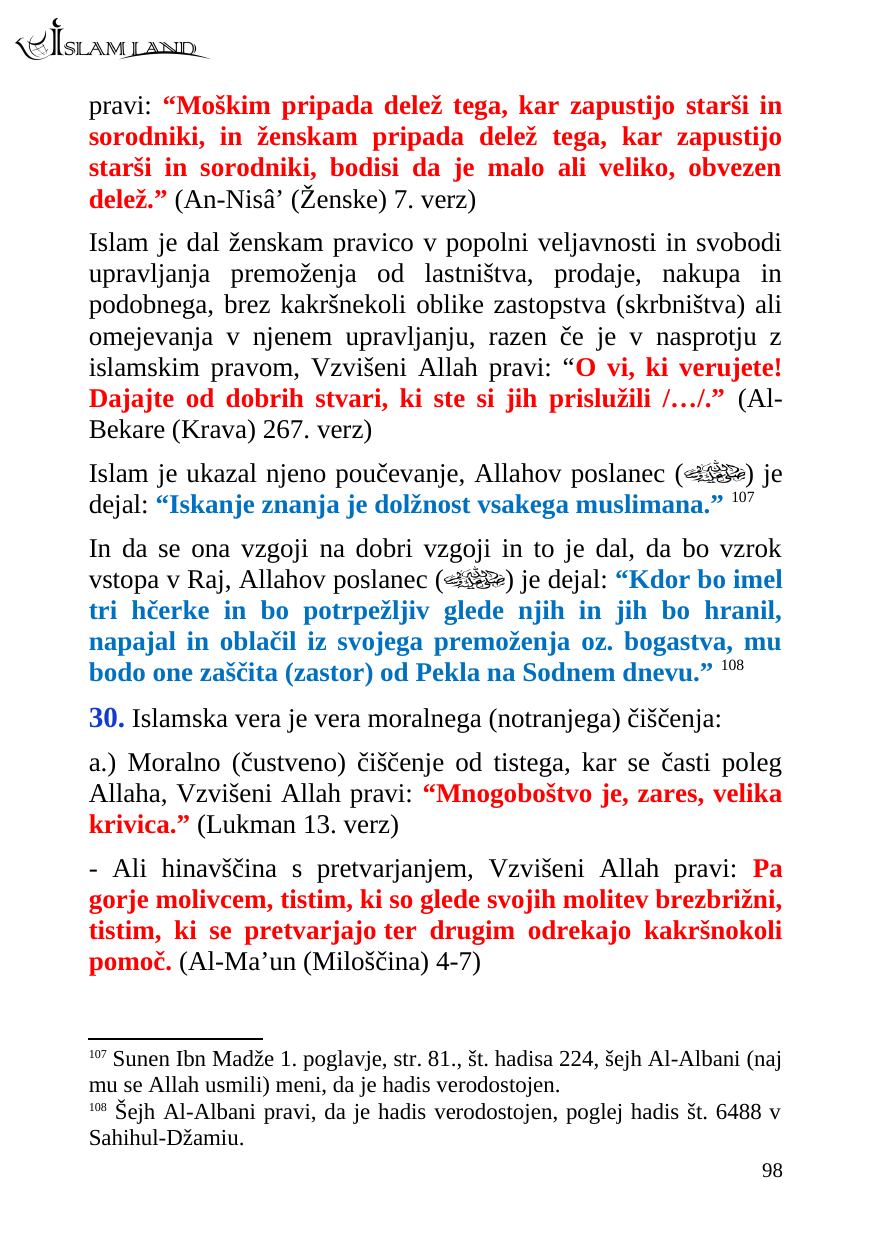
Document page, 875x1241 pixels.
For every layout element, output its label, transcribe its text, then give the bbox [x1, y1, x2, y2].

text - Ali hinavščina s pretvarjanjem, Vzvišeni Allah pravi: Pa gorje molivcem, tistim, ki so glede svojih molitev brezbrižni, tistim, ki se pretvarjajo ter drugim odrekajo kakršnokoli pomoč. (Al-Ma’un (Miloščina) 4-7) [88, 852, 783, 976]
picture [684, 460, 746, 483]
text In da se ona vzgoji na dobri vzgoji in to je dal, da bo vzrok vstopa v Raj, Allahov poslanec () je dejal: “Kdor bo imel tri hčerke in bo potrpežljiv glede njih in jih bo hranil, napajal in oblačil iz svojega premoženja oz. bogastva, mu bodo one zaščita (zastor) od Pekla na Sodnem dnevu.” [88, 532, 783, 687]
text a.) Moralno (čustveno) čiščenje od tistega, kar se časti poleg Allaha, Vzvišeni Allah pravi: “Mnogoboštvo je, zares, velika krivica.” (Lukman 13. verz) [88, 746, 783, 839]
text Islam je ukazal njeno poučevanje, Allahov poslanec () je dejal: “Iskanje znanja je dolžnost vsakega muslimana.” [88, 457, 783, 519]
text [88, 89, 783, 214]
picture [14, 18, 212, 60]
text Islam je dal ženskam pravico v popolni veljavnosti in svobodi upravljanja premoženja od lastništva, prodaje, nakupa in podobnega, brez kakršnekoli oblike zastopstva (skrbništva) ali omejevanja v njenem upravljanju, razen če je v nasprotju z islamskim pravom, Vzvišeni Allah pravi: “O vi, ki verujete! Dajajte od dobrih stvari, ki ste si jih prislužili /…/.” (Al-Bekare (Krava) 267. verz) [88, 226, 783, 444]
text 30. Islamska vera je vera moralnega (notranjega) čiščenja: [88, 700, 783, 733]
picture [444, 566, 505, 589]
